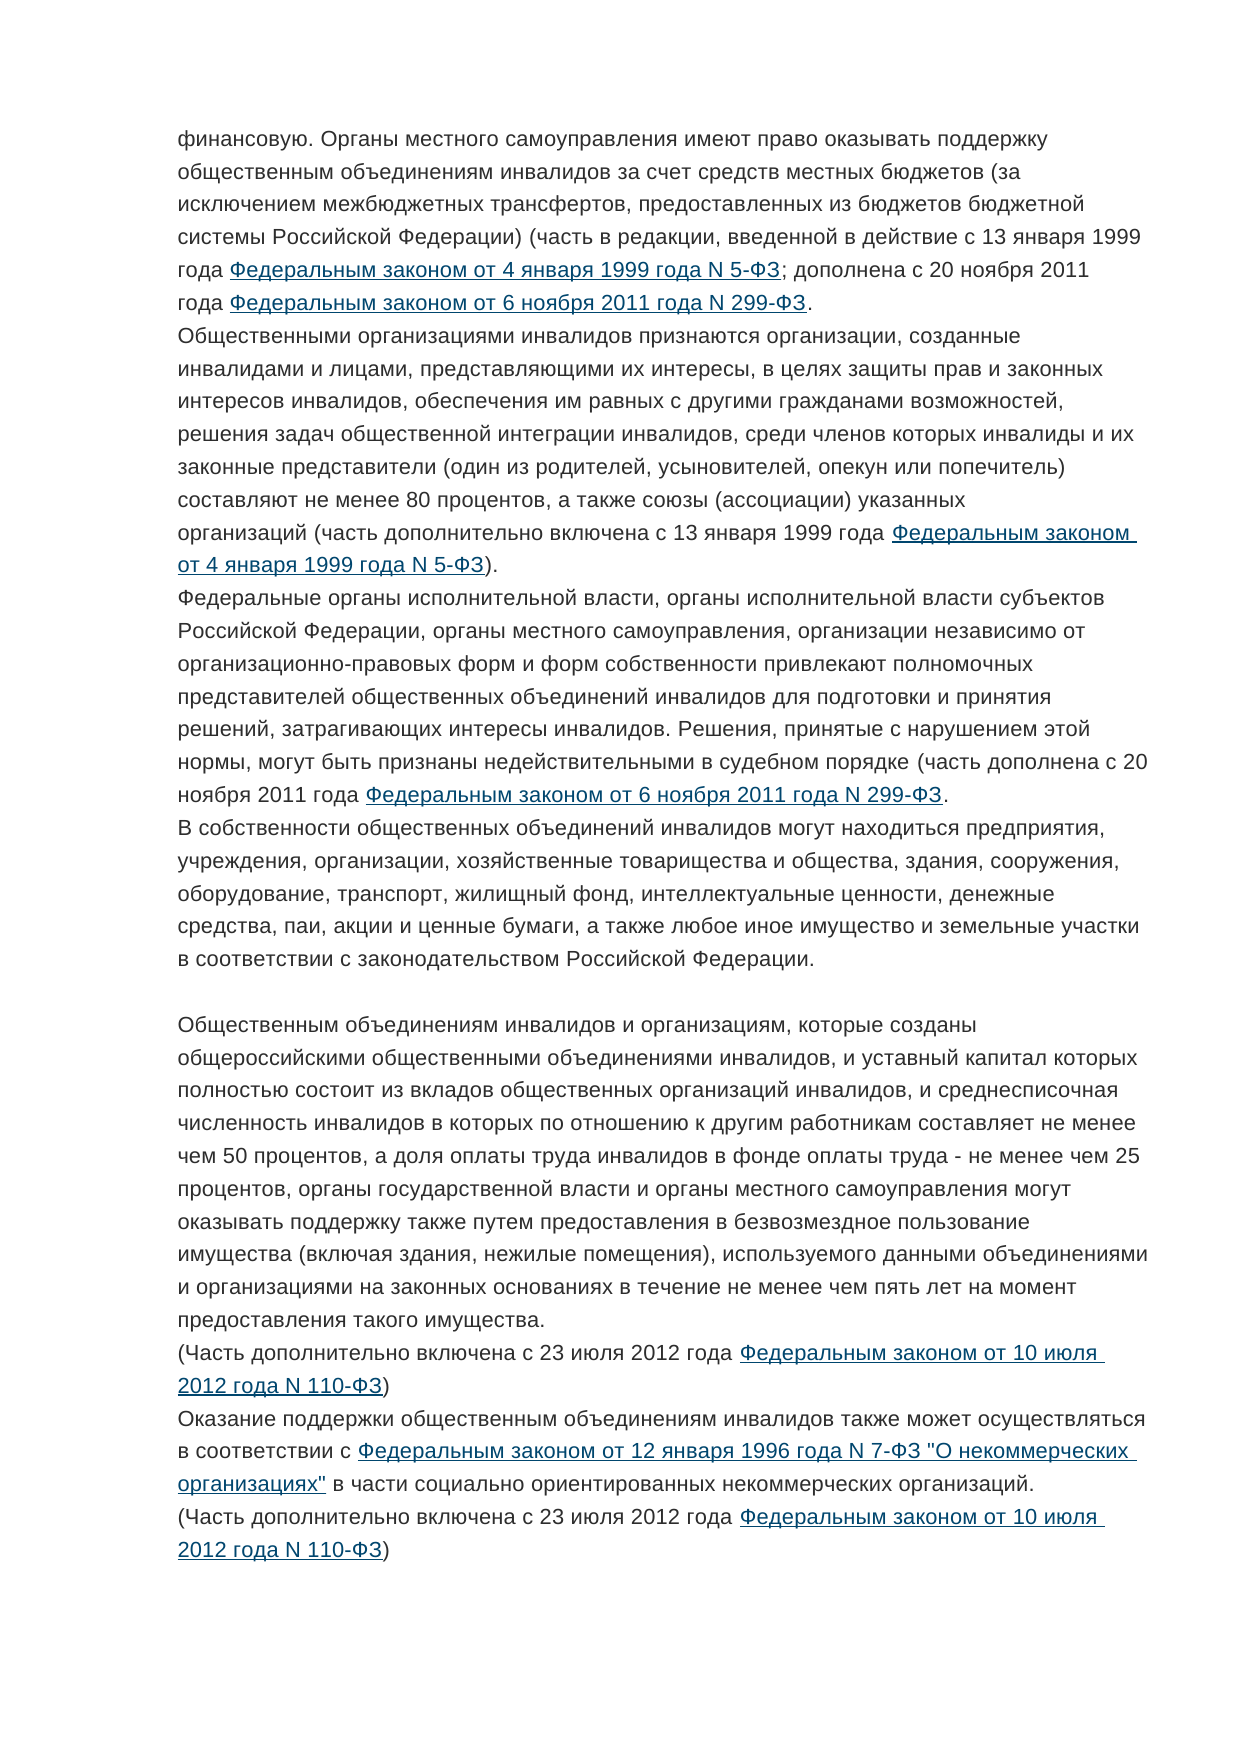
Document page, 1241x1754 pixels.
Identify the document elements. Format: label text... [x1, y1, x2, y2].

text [177, 118, 1152, 315]
text Общественным объединениям инвалидов и организациям, которые созданы общероссийскими общественными объединениями инвалидов, и уставный капитал которых полностью состоит из вкладов общественных организаций инвалидов, и среднесписочная численность инвалидов в которых по отношению к другим работникам составляет не менее чем 50 процентов, а доля оплаты труда инвалидов в фонде оплаты труда - не менее чем 25 процентов, органы государственной власти и органы местного самоуправления могут оказывать поддержку также путем предоставления в безвозмездное пользование имущества (включая здания, нежилые помещения), используемого данными объединениями и организациями на законных основаниях в течение не менее чем пять лет на момент предоставления такого имущества. (Часть дополнительно включена с 23 июля 2012 года Федеральным законом от 10 июля 2012 года N 110-ФЗ) [177, 1004, 1152, 1398]
text В собственности общественных объединений инвалидов могут находиться предприятия, учреждения, организации, хозяйственные товарищества и общества, здания, сооружения, оборудование, транспорт, жилищный фонд, интеллектуальные ценности, денежные средства, паи, акции и ценные бумаги, а также любое иное имущество и земельные участки в соответствии с законодательством Российской Федерации. [177, 807, 1152, 1004]
text Оказание поддержки общественным объединениям инвалидов также может осуществляться в соответствии с Федеральным законом от 12 января 1996 года N 7-ФЗ "О некоммерческих организациях" в части социально ориентированных некоммерческих организаций. (Часть дополнительно включена с 23 июля 2012 года Федеральным законом от 10 июля 2012 года N 110-ФЗ) [177, 1398, 1152, 1595]
text Федеральные органы исполнительной власти, органы исполнительной власти субъектов Российской Федерации, органы местного самоуправления, организации независимо от организационно-правовых форм и форм собственности привлекают полномочных представителей общественных объединений инвалидов для подготовки и принятия решений, затрагивающих интересы инвалидов. Решения, принятые с нарушением этой нормы, могут быть признаны недействительными в судебном порядке (часть дополнена с 20 ноября 2011 года Федеральным законом от 6 ноября 2011 года N 299-ФЗ. [177, 577, 1152, 807]
text Общественными организациями инвалидов признаются организации, созданные инвалидами и лицами, представляющими их интересы, в целях защиты прав и законных интересов инвалидов, обеспечения им равных с другими гражданами возможностей, решения задач общественной интеграции инвалидов, среди членов которых инвалиды и их законные представители (один из родителей, усыновителей, опекун или попечитель) составляют не менее 80 процентов, а также союзы (ассоциации) указанных организаций (часть дополнительно включена с 13 января 1999 года Федеральным законом от 4 января 1999 года N 5-ФЗ). [177, 315, 1152, 577]
